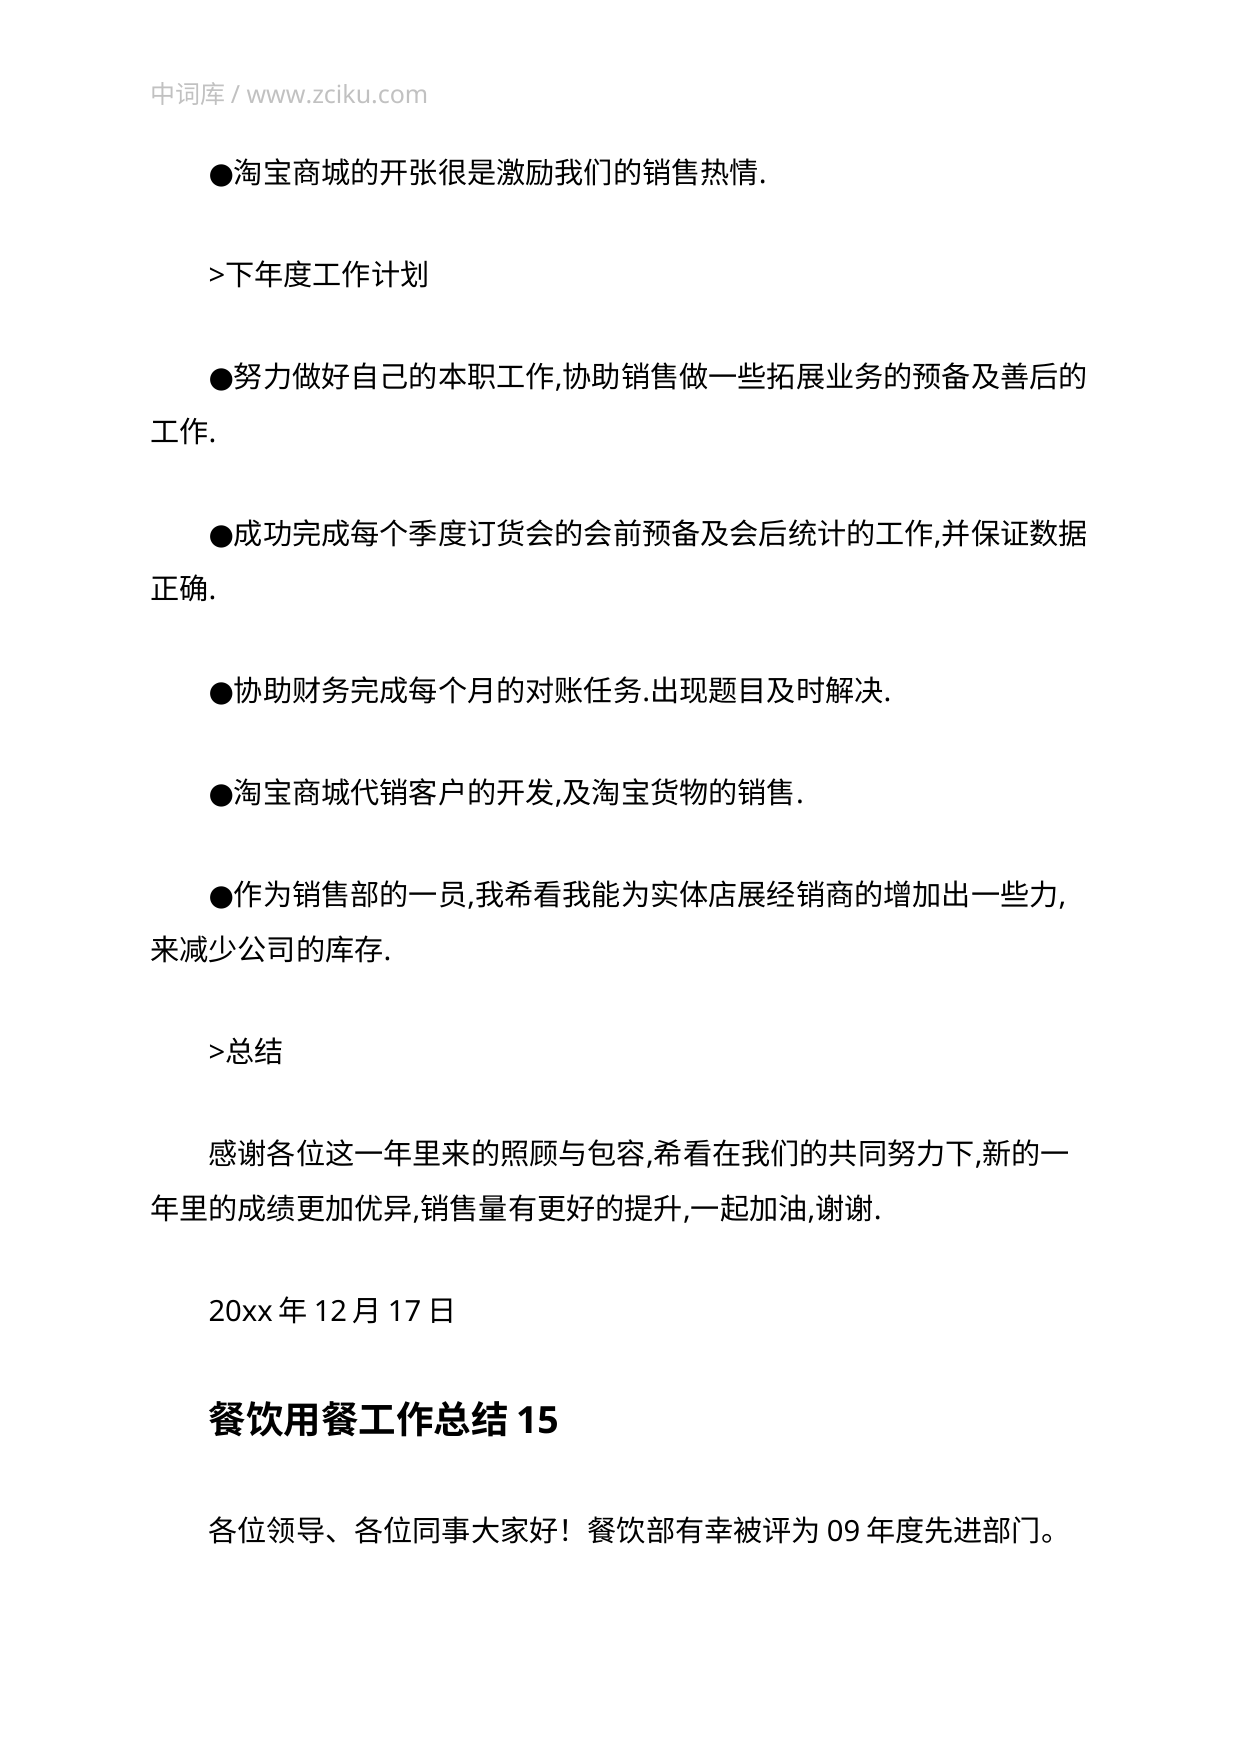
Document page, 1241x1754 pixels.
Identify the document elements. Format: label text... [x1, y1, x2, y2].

text ●成功完成每个季度订货会的会前预备及会后统计的工作,并保证数据正确. [150, 511, 1090, 608]
text >下年度工作计划 [150, 252, 1090, 294]
text ●协助财务完成每个月的对账任务.出现题目及时解决. [150, 668, 1090, 710]
text ●作为销售部的一员,我希看我能为实体店展经销商的增加出一些力,来减少公司的库存. [150, 872, 1090, 969]
text 餐饮用餐工作总结15 [150, 1390, 1090, 1444]
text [150, 1507, 1090, 1550]
text >总结 [150, 1029, 1090, 1071]
text ●努力做好自己的本职工作,协助销售做一些拓展业务的预备及善后的工作. [150, 354, 1090, 451]
text ●淘宝商城代销客户的开发,及淘宝货物的销售. [150, 770, 1090, 812]
text 感谢各位这一年里来的照顾与包容,希看在我们的共同努力下,新的一年里的成绩更加优异,销售量有更好的提升,一起加油,谢谢. [150, 1131, 1090, 1228]
text ●淘宝商城的开张很是激励我们的销售热情. [150, 150, 1090, 192]
text 20xx年12月17日 [150, 1288, 1090, 1330]
